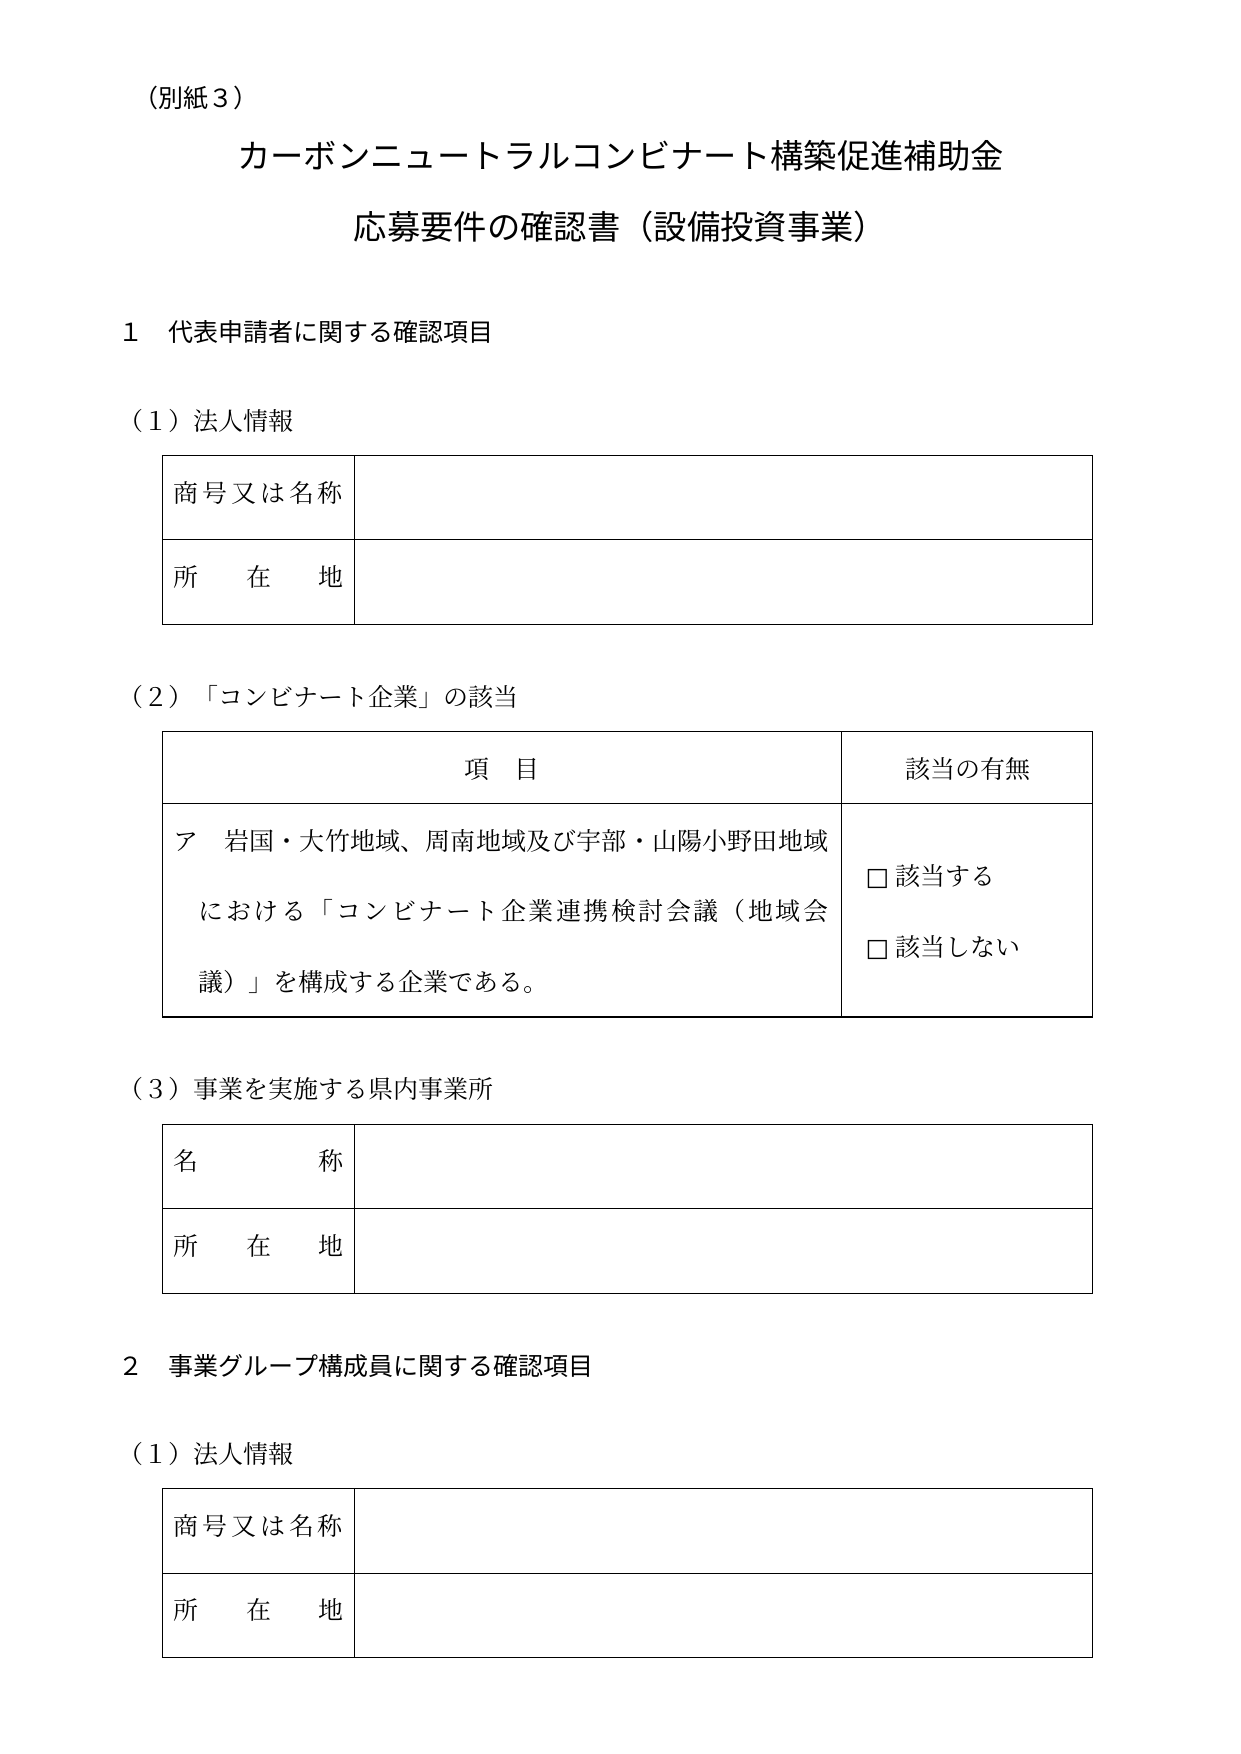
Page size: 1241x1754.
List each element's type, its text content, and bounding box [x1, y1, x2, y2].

text 応募要件の確認書（設備投資事業） [118, 189, 1122, 260]
text １ 代表申請者に関する確認項目 [118, 296, 1122, 366]
text （３）事業を実施する県内事業所 [118, 1053, 1122, 1124]
table_cell 所在地 [163, 540, 354, 624]
table_cell [355, 1209, 1092, 1292]
table_header 項 目 [163, 732, 841, 803]
text （１）法人情報 [118, 1417, 1122, 1488]
text （２）「コンビナート企業」の該当 [118, 660, 1122, 731]
table_cell [355, 540, 1092, 624]
table_header [355, 1125, 1092, 1208]
table_header [355, 456, 1092, 539]
text （１）法人情報 [118, 384, 1122, 455]
text カーボンニュートラルコンビナート構築促進補助金 [118, 118, 1122, 189]
table_header 商号又は名称 [163, 1489, 354, 1573]
table_cell 所在地 [163, 1574, 354, 1657]
text ２ 事業グループ構成員に関する確認項目 [118, 1329, 1122, 1400]
table_cell 所在地 [163, 1209, 354, 1292]
table_header 名称 [163, 1125, 354, 1208]
table_header 該当の有無 [842, 732, 1092, 803]
table_cell □ 該当する □ 該当しない [842, 804, 1092, 1016]
table_cell [355, 1574, 1092, 1657]
table_header 商号又は名称 [163, 456, 354, 539]
table_header [355, 1489, 1092, 1573]
table_cell ア 岩国・大竹地域、周南地域及び宇部・山陽小野田地域における「コンビナート企業連携検討会議（地域会議）」を構成する企業である。 [163, 804, 841, 1016]
